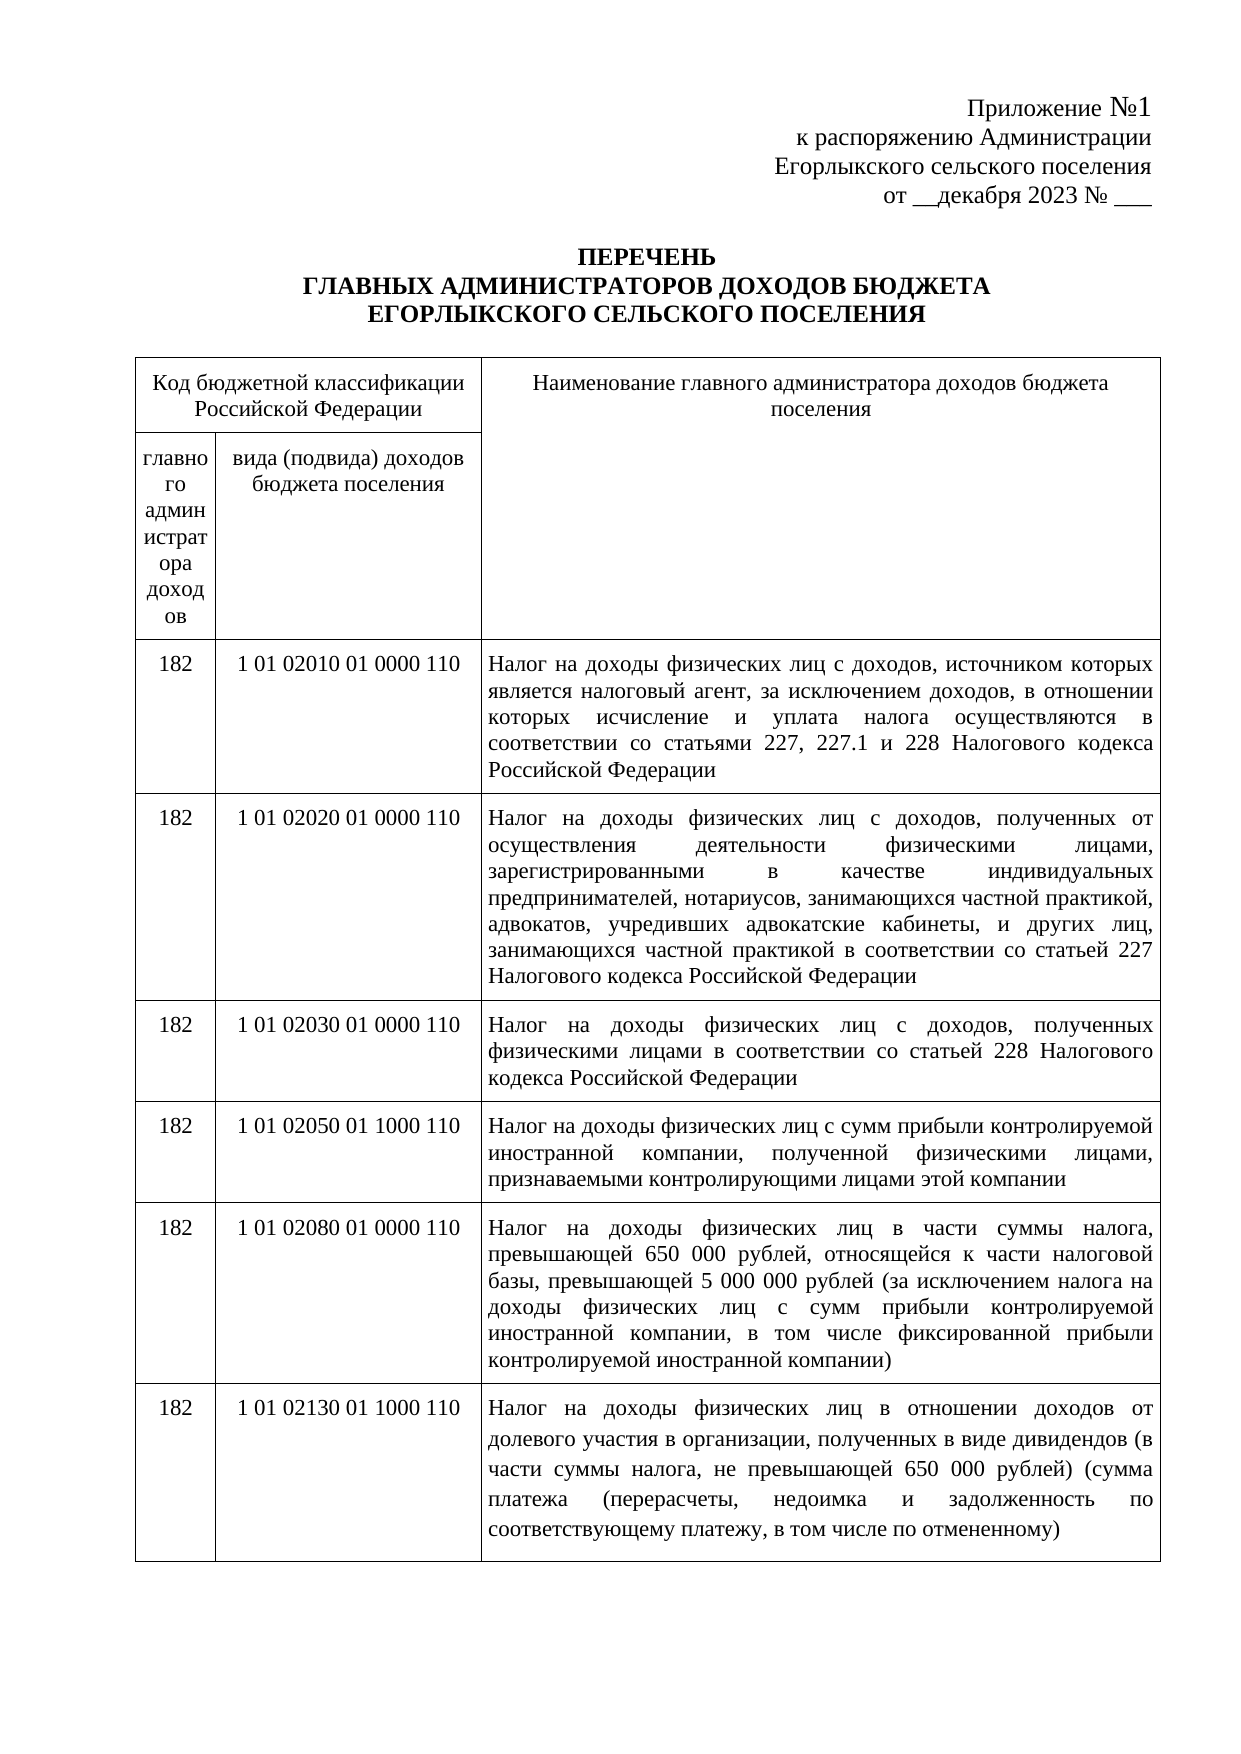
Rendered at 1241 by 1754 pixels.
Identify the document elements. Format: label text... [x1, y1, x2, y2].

table_cell 182 [136, 1384, 215, 1561]
table_cell 182 [136, 640, 215, 793]
table_cell 1 01 02130 01 1000 110 [216, 1384, 481, 1561]
text ГЛАВНЫХ АДМИНИСТРАТОРОВ ДОХОДОВ БЮДЖЕТА [142, 271, 1152, 299]
table_cell 1 01 02050 01 1000 110 [216, 1102, 481, 1202]
text Приложение №1 [142, 89, 1152, 122]
text к распоряжению Администрации [142, 122, 1152, 151]
text от __декабря 2023 № ___ [142, 180, 1152, 208]
text ПЕРЕЧЕНЬ [142, 242, 1152, 271]
table_cell Налог на доходы физических лиц в отношении доходов от долевого участия в организации, полученных в виде дивидендов (в части суммы налога, не превышающей 650 000 рублей) (сумма платежа (перерасчеты, недоимка и задолженность по соответствующему платежу, в том числе по отмененному) [482, 1384, 1160, 1561]
table_cell главного администратора доходов [136, 433, 215, 639]
table_cell 1 01 02030 01 0000 110 [216, 1001, 481, 1101]
table_cell Налог на доходы физических лиц в части суммы налога, превышающей 650 000 рублей, относящейся к части налоговой базы, превышающей 5 000 000 рублей (за исключением налога на доходы физических лиц с сумм прибыли контролируемой иностранной компании, в том числе фиксированной прибыли контролируемой иностранной компании) [482, 1203, 1160, 1383]
table_cell 1 01 02020 01 0000 110 [216, 794, 481, 999]
table_cell Налог на доходы физических лиц с доходов, полученных от осуществления деятельности физическими лицами, зарегистрированными в качестве индивидуальных предпринимателей, нотариусов, занимающихся частной практикой, адвокатов, учредивших адвокатские кабинеты, и других лиц, занимающихся частной практикой в соответствии со статьей 227 Налогового кодекса Российской Федерации [482, 794, 1160, 999]
text ЕГОРЛЫКСКОГО СЕЛЬСКОГО ПОСЕЛЕНИЯ [142, 299, 1152, 328]
table_cell 1 01 02010 01 0000 110 [216, 640, 481, 793]
table_cell вида (подвида) доходов бюджета поселения [216, 433, 481, 639]
table_cell 1 01 02080 01 0000 110 [216, 1203, 481, 1383]
table_cell 182 [136, 1001, 215, 1101]
table_cell Налог на доходы физических лиц с доходов, полученных физическими лицами в соответствии со статьей 228 Налогового кодекса Российской Федерации [482, 1001, 1160, 1101]
table_cell Налог на доходы физических лиц с доходов, источником которых является налоговый агент, за исключением доходов, в отношении которых исчисление и уплата налога осуществляются в соответствии со статьями 227, 227.1 и 228 Налогового кодекса Российской Федерации [482, 640, 1160, 793]
table_cell 182 [136, 1102, 215, 1202]
table_cell 182 [136, 1203, 215, 1383]
table_header Наименование главного администратора доходов бюджета поселения [482, 358, 1160, 639]
table_header Код бюджетной классификации Российской Федерации [136, 358, 481, 432]
table_cell Налог на доходы физических лиц с сумм прибыли контролируемой иностранной компании, полученной физическими лицами, признаваемыми контролирующими лицами этой компании [482, 1102, 1160, 1202]
table_cell 182 [136, 794, 215, 999]
text Егорлыкского сельского поселения [142, 151, 1152, 180]
